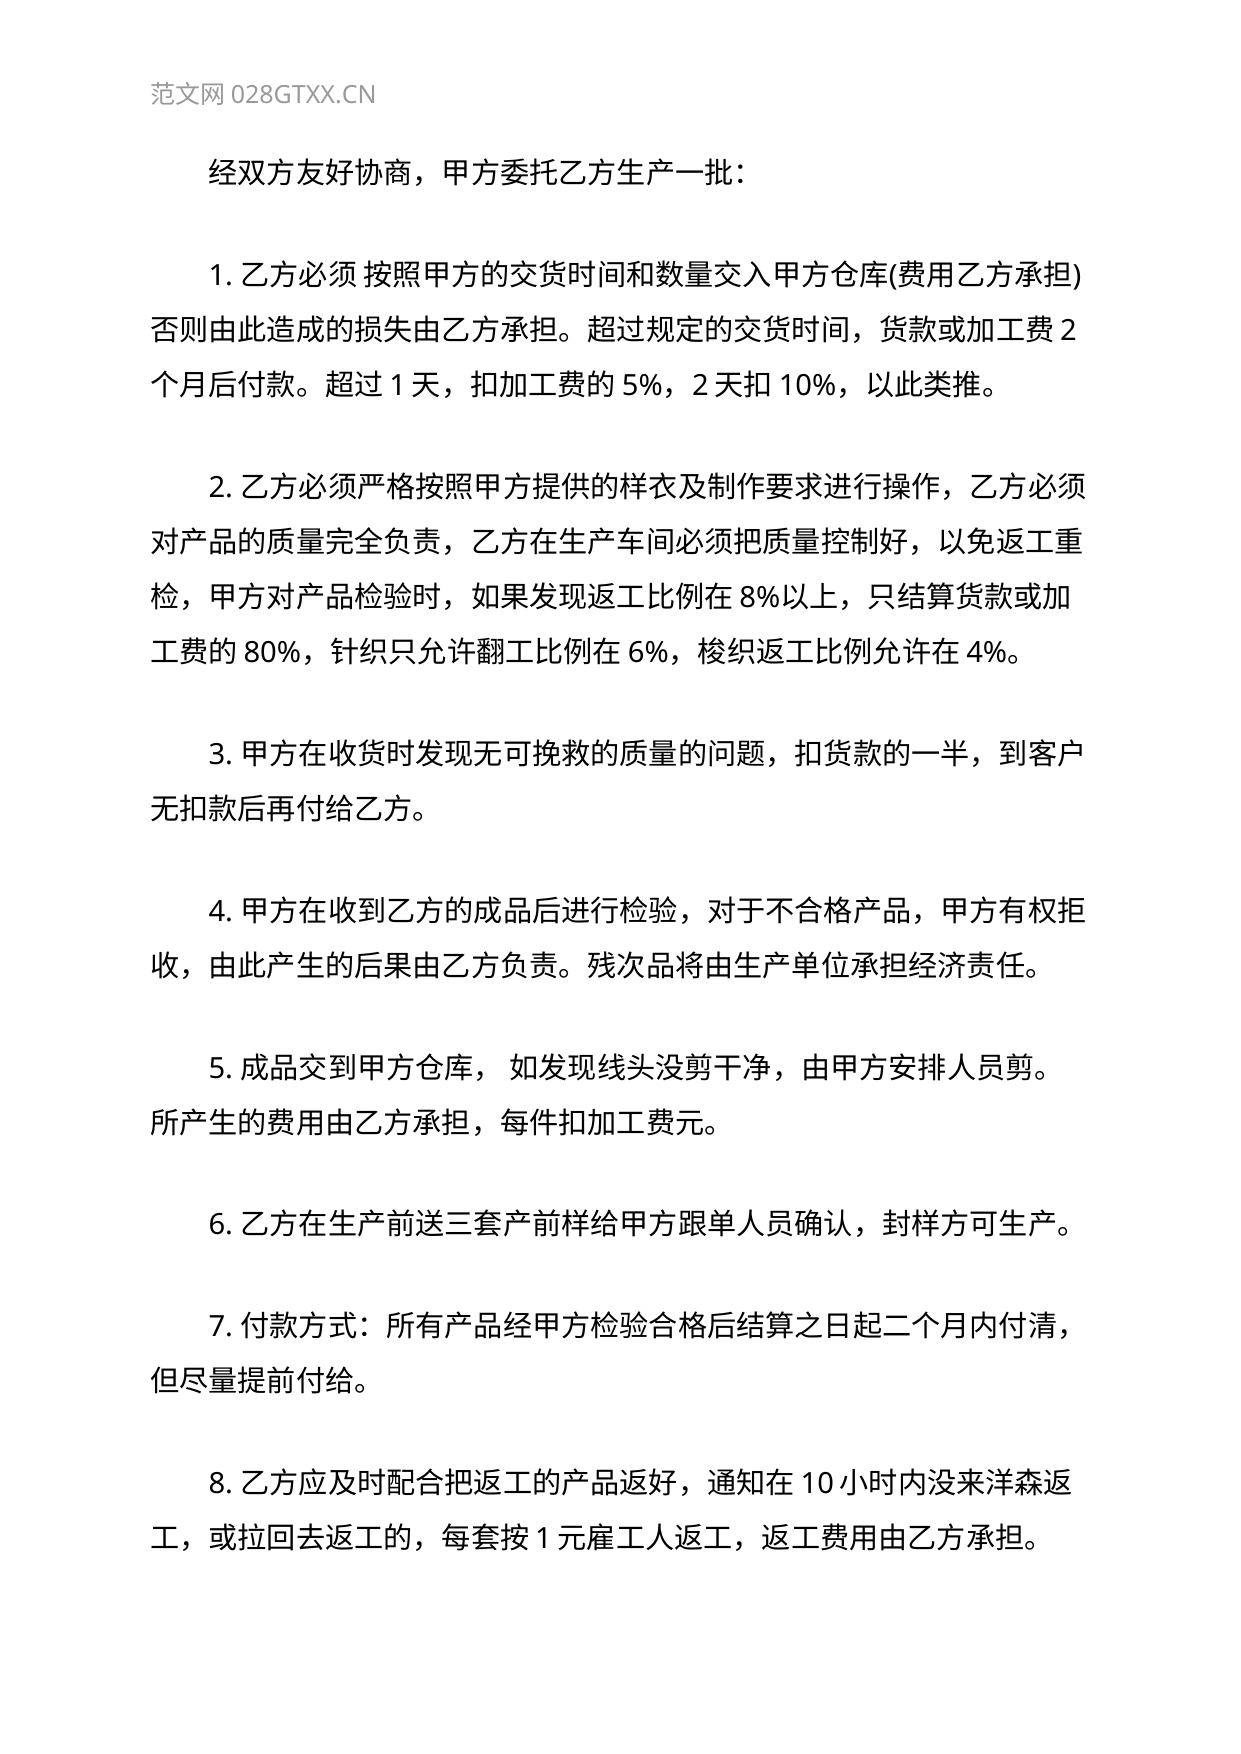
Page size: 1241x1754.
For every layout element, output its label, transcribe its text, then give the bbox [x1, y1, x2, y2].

text 1. 乙方必须 按照甲方的交货时间和数量交入甲方仓库(费用乙方承担)否则由此造成的损失由乙方承担。超过规定的交货时间，货款或加工费2个月后付款。超过1天，扣加工费的5%，2天扣10%，以此类推。 [150, 252, 1090, 404]
text 8. 乙方应及时配合把返工的产品返好，通知在10小时内没来洋森返工，或拉回去返工的，每套按1元雇工人返工，返工费用由乙方承担。 [150, 1460, 1090, 1557]
text 6. 乙方在生产前送三套产前样给甲方跟单人员确认，封样方可生产。 [150, 1201, 1090, 1243]
text 4. 甲方在收到乙方的成品后进行检验，对于不合格产品，甲方有权拒收，由此产生的后果由乙方负责。残次品将由生产单位承担经济责任。 [150, 887, 1090, 985]
text 经双方友好协商，甲方委托乙方生产一批： [150, 150, 1090, 192]
text 7. 付款方式：所有产品经甲方检验合格后结算之日起二个月内付清，但尽量提前付给。 [150, 1303, 1090, 1400]
text 5. 成品交到甲方仓库， 如发现线头没剪干净，由甲方安排人员剪。所产生的费用由乙方承担，每件扣加工费元。 [150, 1044, 1090, 1141]
text 2. 乙方必须严格按照甲方提供的样衣及制作要求进行操作，乙方必须对产品的质量完全负责，乙方在生产车间必须把质量控制好，以免返工重检，甲方对产品检验时，如果发现返工比例在8%以上，只结算货款或加工费的80%，针织只允许翻工比例在6%，梭织返工比例允许在4%。 [150, 464, 1090, 671]
text 3. 甲方在收货时发现无可挽救的质量的问题，扣货款的一半，到客户无扣款后再付给乙方。 [150, 731, 1090, 828]
